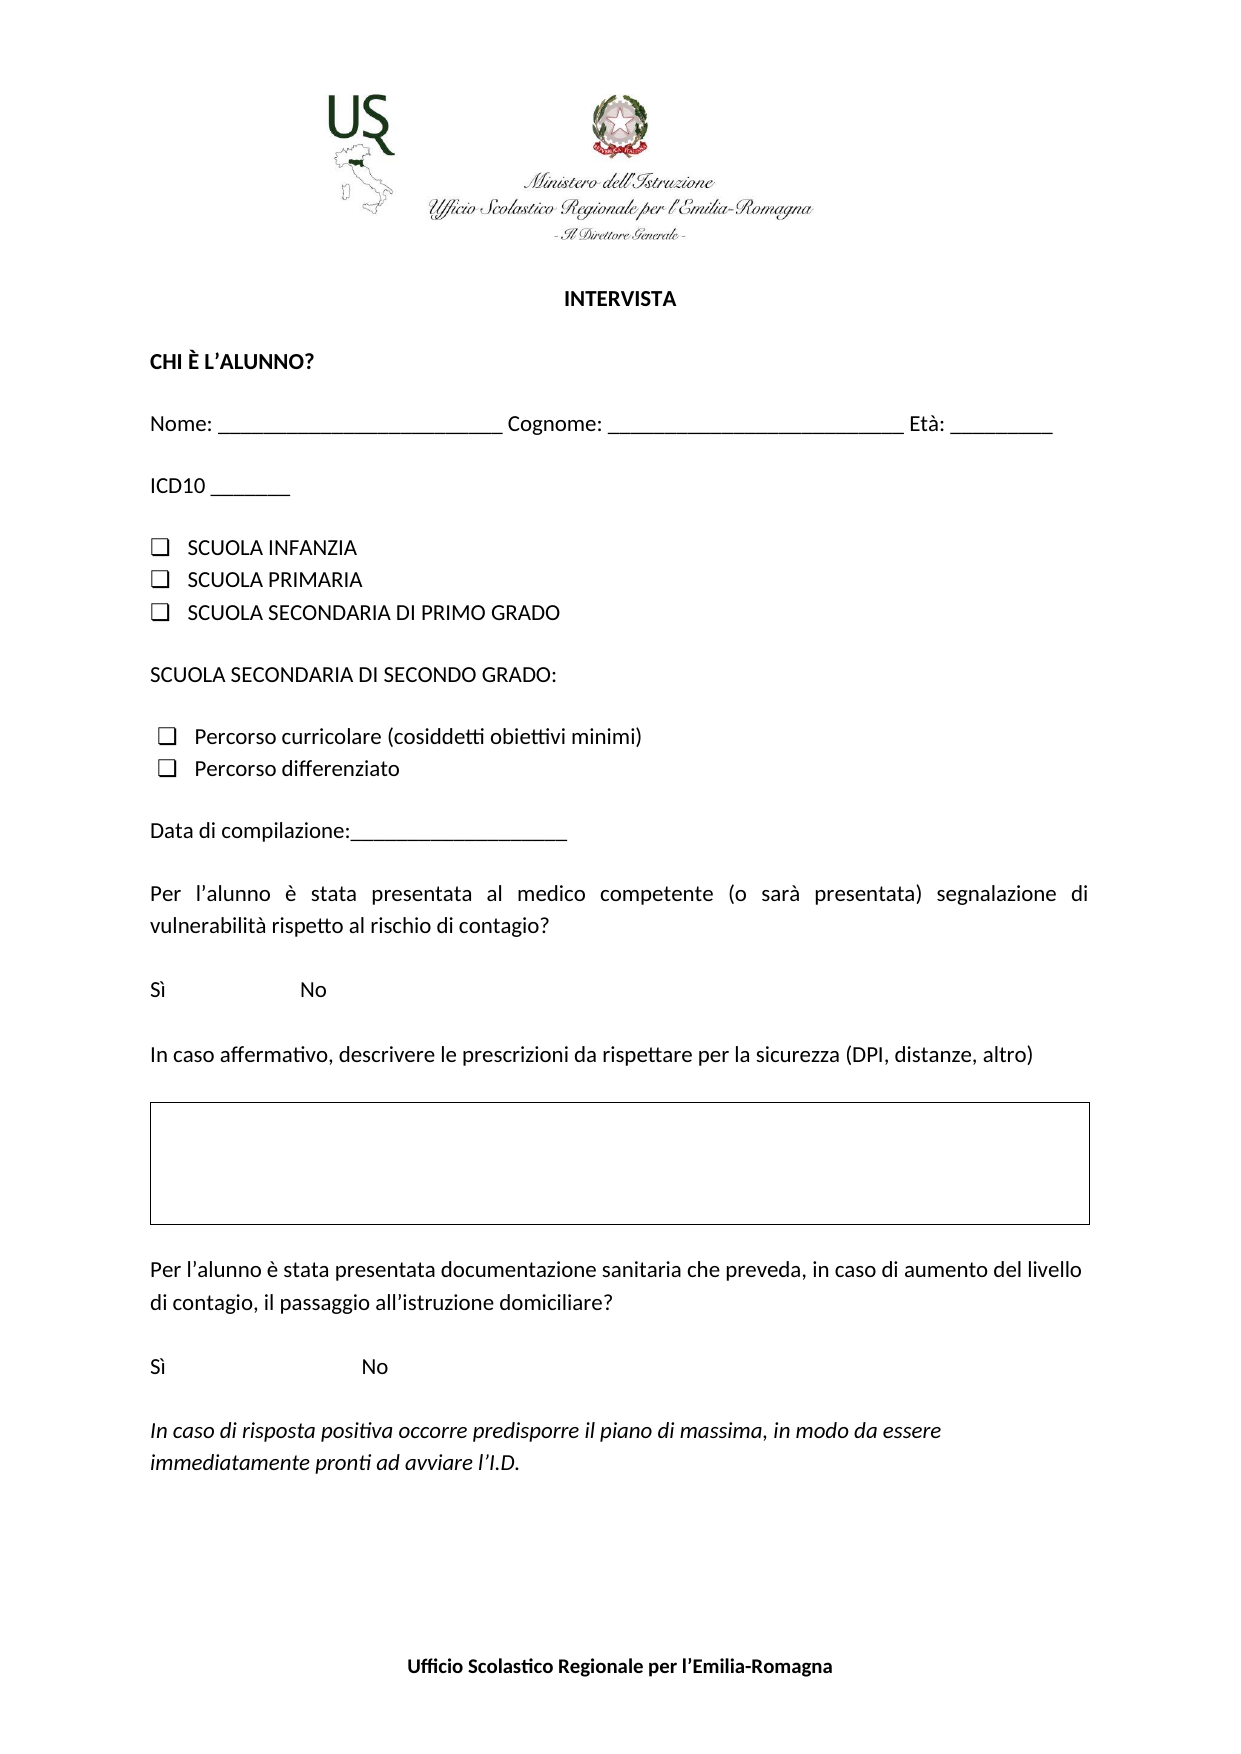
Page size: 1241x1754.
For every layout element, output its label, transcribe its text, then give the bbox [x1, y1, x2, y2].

list SCUOLA PRIMARIA [150, 566, 910, 594]
table_header [151, 1103, 1089, 1224]
text INTERVISTA [150, 284, 1090, 312]
list Percorso differenziato [157, 754, 910, 782]
text SCUOLA SECONDARIA DI SECONDO GRADO: [150, 660, 910, 688]
text Nome: _________________________ Cognome: __________________________ Età: _________ [150, 409, 1090, 437]
text In caso affermativo, descrivere le prescrizioni da rispettare per la sicurezza (DPI, distanze, altro) [150, 1040, 1090, 1068]
list Percorso curricolare (cosiddetti obiettivi minimi) [157, 722, 910, 750]
subtitle CHI È L’ALUNNO? [150, 347, 1090, 375]
text Sì No [150, 976, 1090, 1003]
text Per l’alunno è stata presentata al medico competente (o sarà presentata) segnalazione di vulnerabilità rispetto al rischio di contagio? [150, 879, 1090, 939]
picture [310, 75, 930, 285]
text Sì No [150, 1320, 1090, 1380]
text Data di compilazione:___________________ [150, 817, 910, 844]
text Per l’alunno è stata presentata documentazione sanitaria che preveda, in caso di aumento del livello di contagio, il passaggio all’istruzione domiciliare? [150, 1255, 1090, 1316]
text ICD10 _______ [150, 471, 910, 499]
text In caso di risposta positiva occorre predisporre il piano di massima, in modo da essere immediatamente pronti ad avviare l’I.D. [150, 1416, 1090, 1477]
list SCUOLA INFANZIA [150, 533, 910, 561]
list SCUOLA SECONDARIA DI PRIMO GRADO [150, 598, 910, 626]
